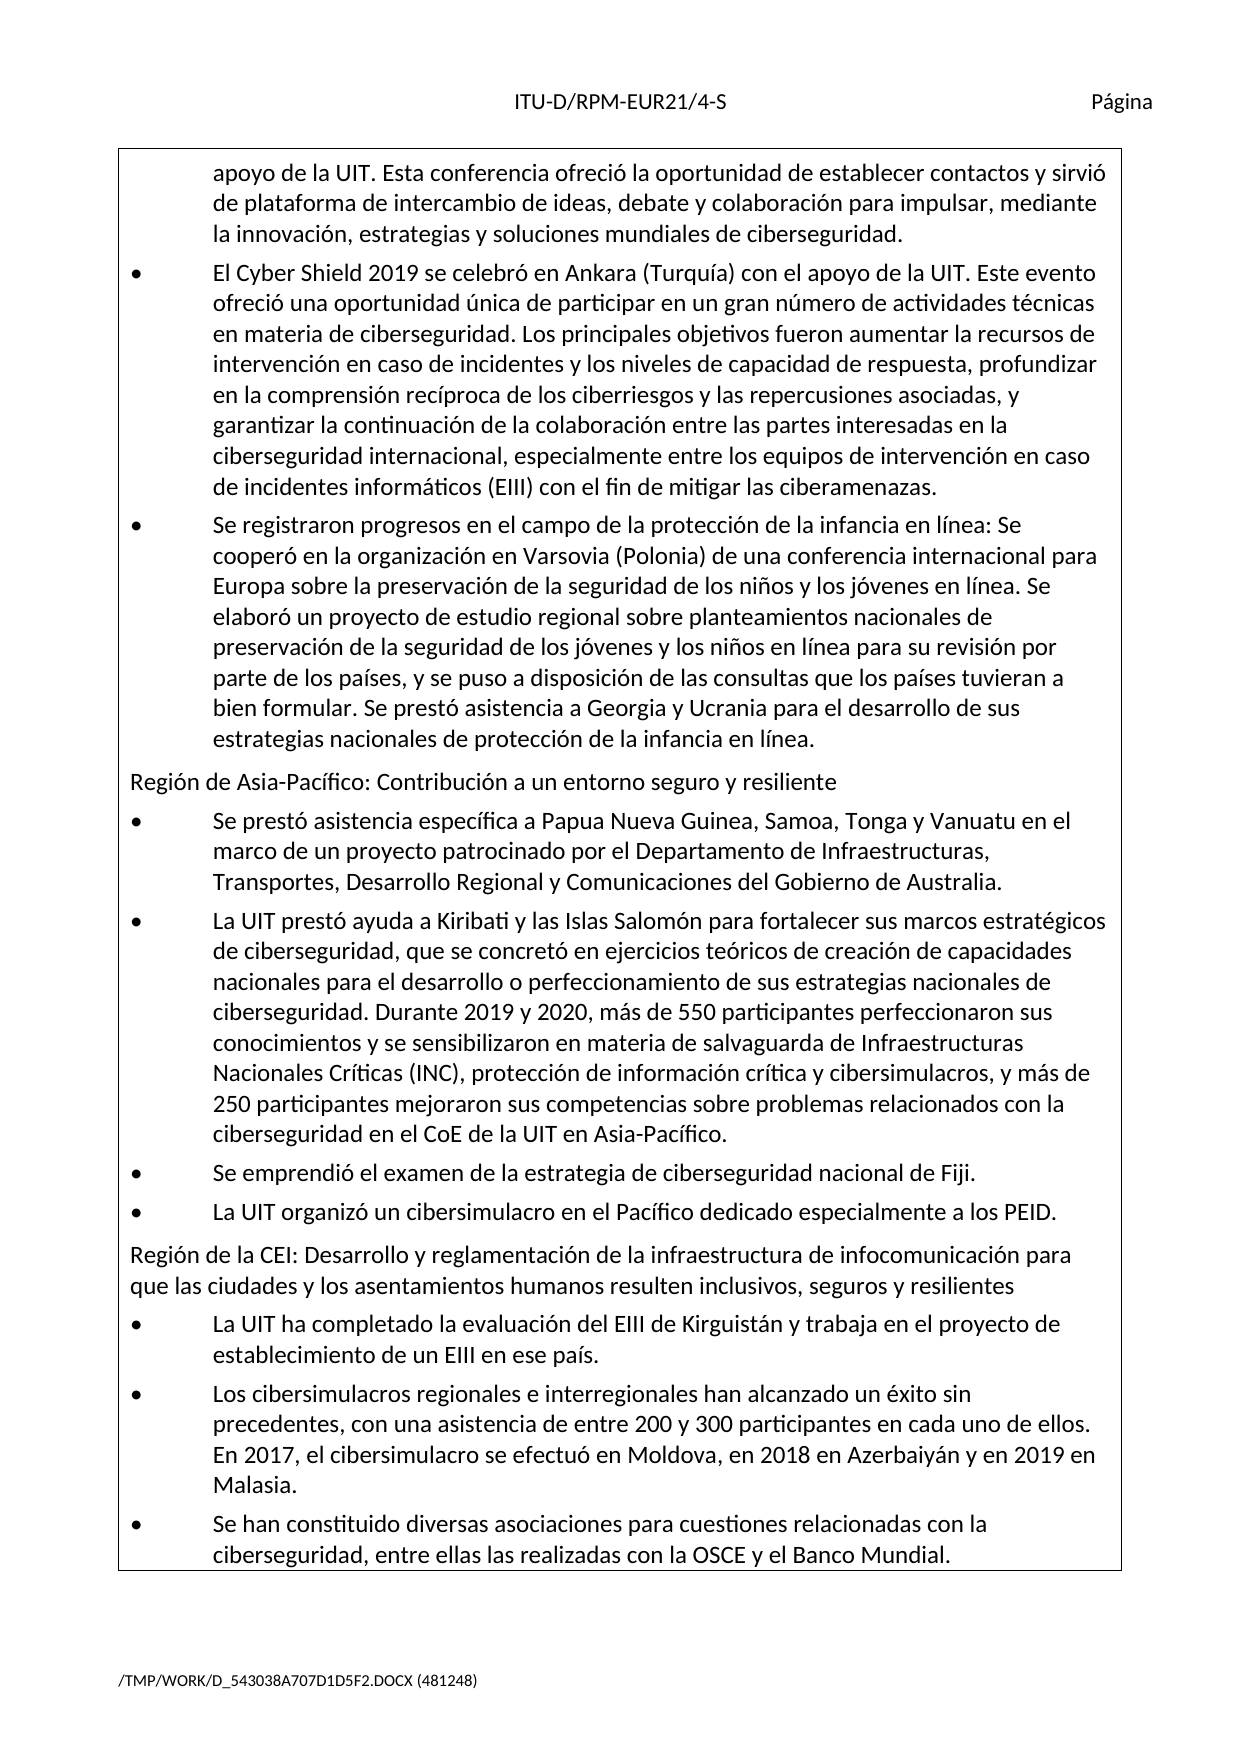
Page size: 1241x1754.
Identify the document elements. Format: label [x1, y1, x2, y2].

table_header [119, 149, 1121, 1569]
